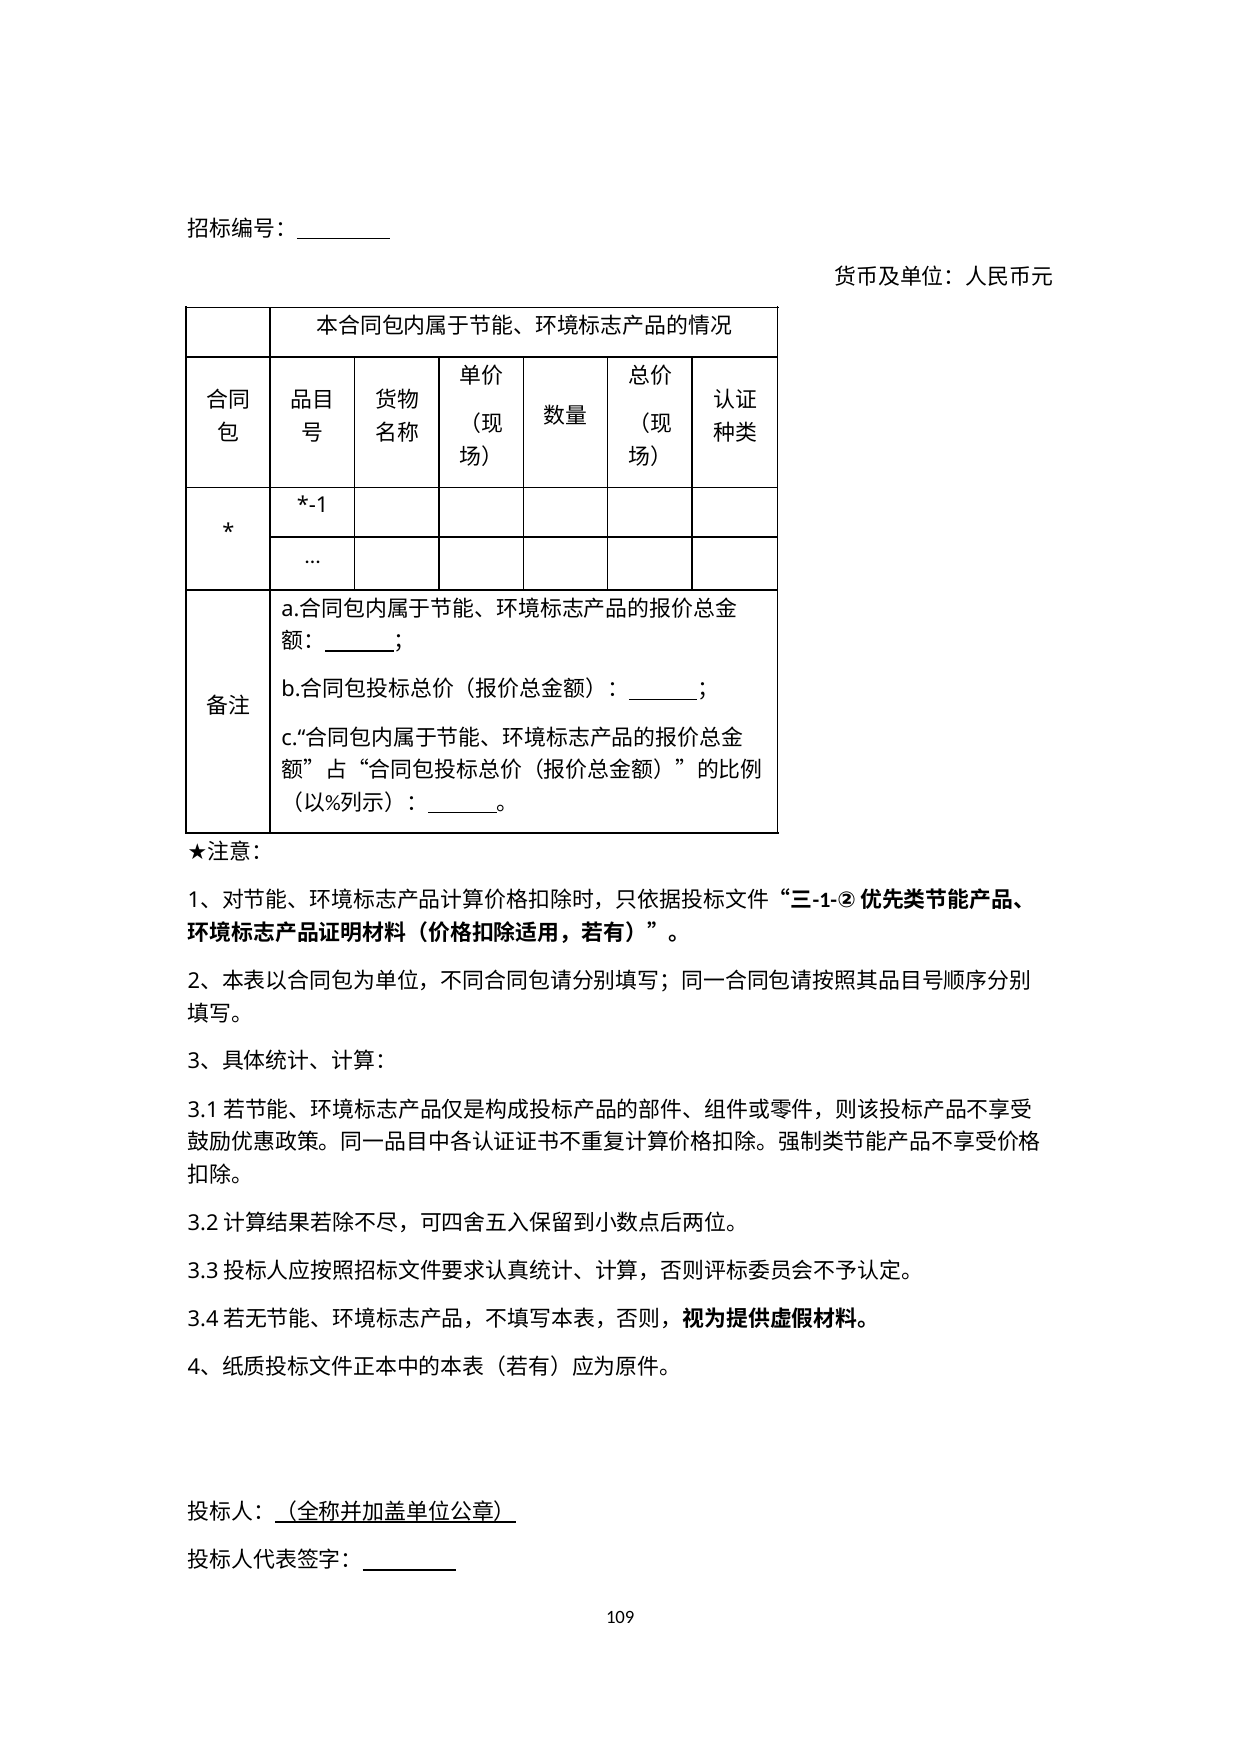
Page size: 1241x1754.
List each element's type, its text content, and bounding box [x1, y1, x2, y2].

table_cell [524, 488, 607, 536]
text 2、本表以合同包为单位，不同合同包请分别填写；同一合同包请按照其品目号顺序分别填写。 [187, 963, 1053, 1028]
table_cell * [187, 488, 269, 589]
table_cell [440, 488, 523, 536]
table_cell 备注 [187, 591, 269, 832]
text 3.1若节能、环境标志产品仅是构成投标产品的部件、组件或零件，则该投标产品不享受鼓励优惠政策。同一品目中各认证证书不重复计算价格扣除。强制类节能产品不享受价格扣除。 [187, 1091, 1053, 1189]
table_cell 数量 [524, 358, 607, 486]
table_cell 认证种类 [693, 358, 777, 486]
table_cell [355, 538, 438, 589]
table_cell a.合同包内属于节能、环境标志产品的报价总金额： ； b.合同包投标总价（报价总金额）： ； c.“合同包内属于节能、环境标志产品的报价总金额”占“合同包投标总价（报价总金额）”的比例（以%列示）： 。 [271, 591, 777, 832]
text 投标人：（全称并加盖单位公章） [187, 1493, 1053, 1526]
text ★注意： [187, 834, 1053, 866]
text 3、具体统计、计算： [187, 1043, 1053, 1076]
table_cell [693, 538, 777, 589]
table_header 本合同包内属于节能、环境标志产品的情况 [271, 308, 777, 356]
table_cell 单价 （现场） [440, 358, 523, 486]
table_cell 总价 （现场） [608, 358, 691, 486]
text 招标编号： [187, 210, 1053, 243]
table_cell [355, 488, 438, 536]
text 4、纸质投标文件正本中的本表（若有）应为原件。 [187, 1349, 1053, 1381]
table_cell … [271, 538, 354, 589]
table_cell [608, 538, 691, 589]
table_cell *-1 [271, 488, 354, 536]
text 3.2计算结果若除不尽，可四舍五入保留到小数点后两位。 [187, 1204, 1053, 1237]
table_cell [608, 488, 691, 536]
table_cell [440, 538, 523, 589]
table_header [187, 308, 269, 356]
table_cell [524, 538, 607, 589]
text 货币及单位：人民币元 [187, 258, 1053, 291]
text 3.3投标人应按照招标文件要求认真统计、计算，否则评标委员会不予认定。 [187, 1253, 1053, 1285]
text 3.4若无节能、环境标志产品，不填写本表，否则，视为提供虚假材料。 [187, 1301, 1053, 1333]
text 1、对节能、环境标志产品计算价格扣除时，只依据投标文件“三-1-②优先类节能产品、环境标志产品证明材料（价格扣除适用，若有）”。 [187, 882, 1053, 947]
text 投标人代表签字： [187, 1541, 1053, 1574]
table_cell 合同包 [187, 358, 269, 486]
table_cell 品目号 [271, 358, 354, 486]
table_cell 货物名称 [355, 358, 438, 486]
table_cell [693, 488, 777, 536]
